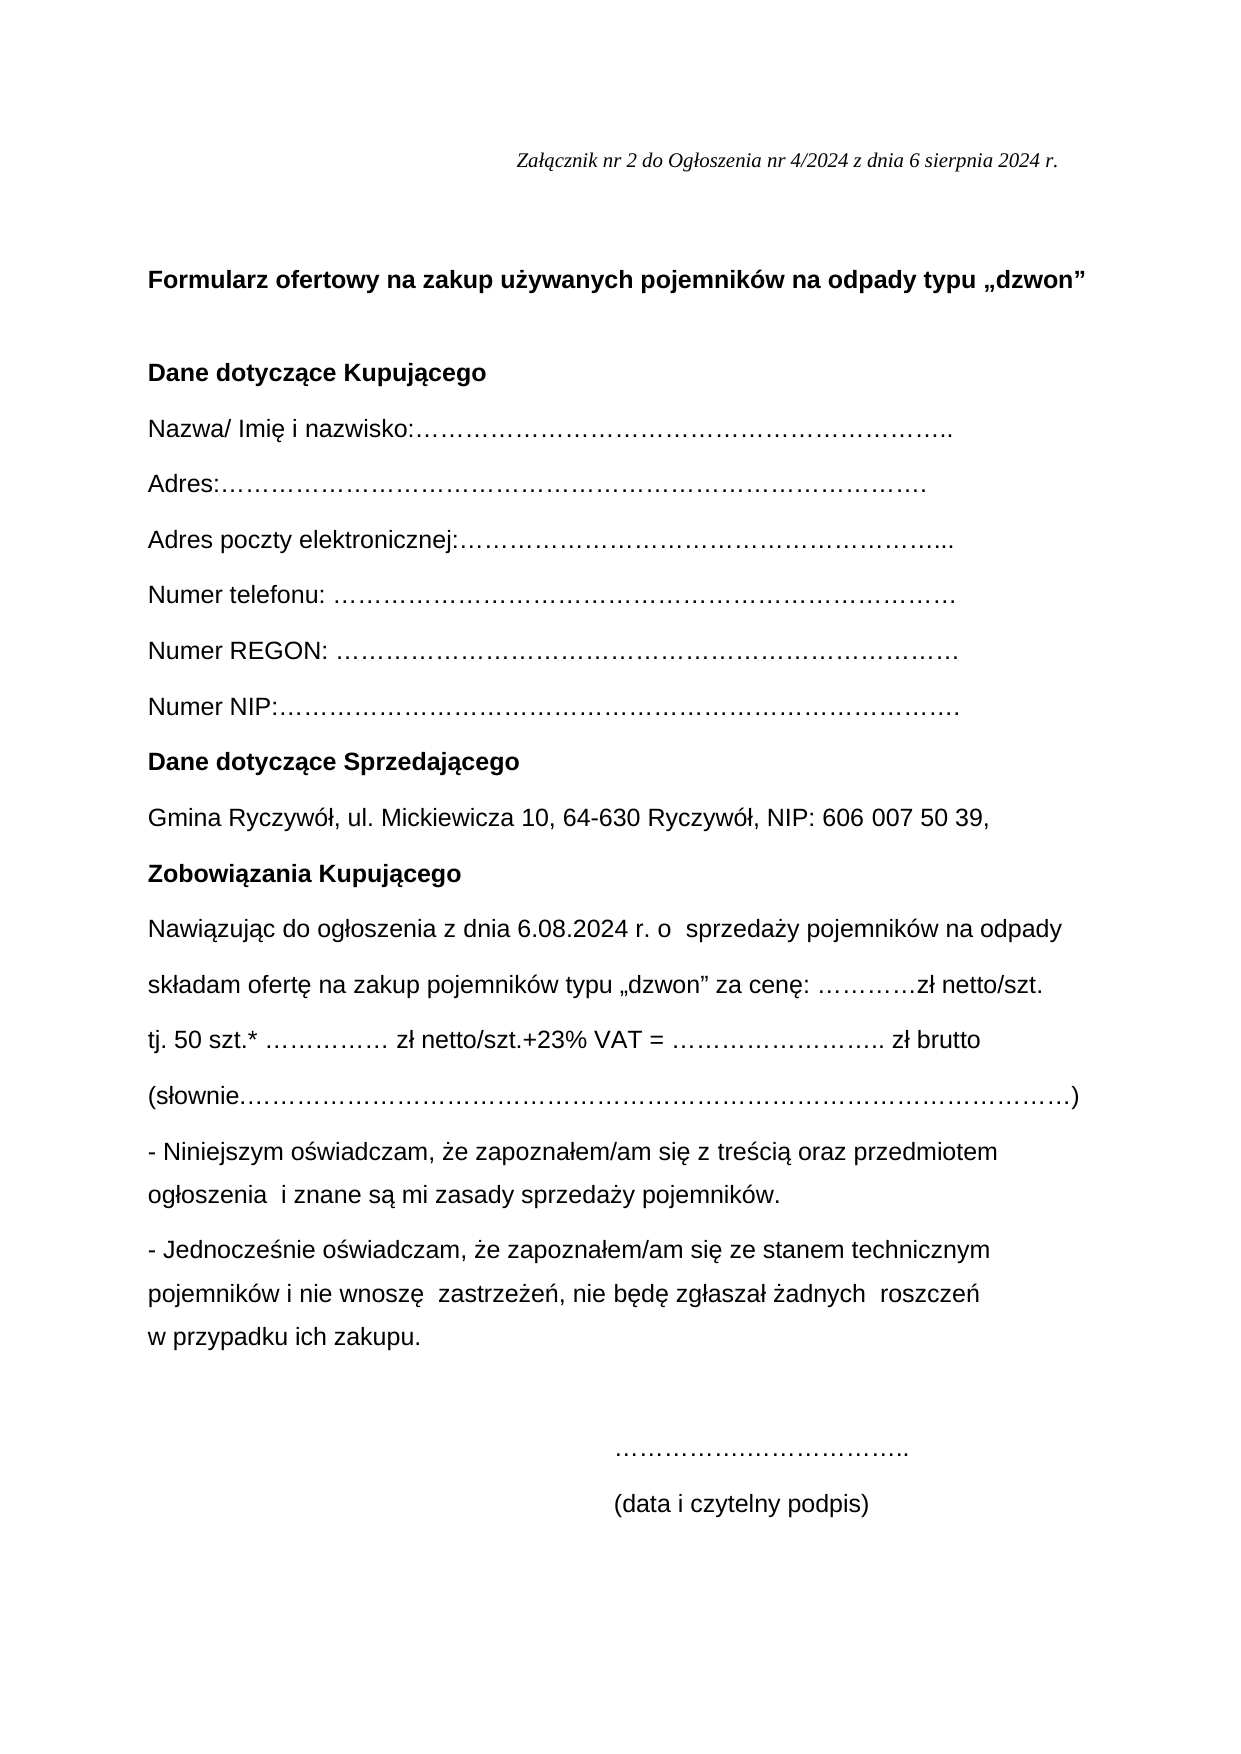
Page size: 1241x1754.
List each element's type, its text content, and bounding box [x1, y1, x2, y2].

text (słownie.………………………………………………………………………………………) [148, 1081, 1093, 1110]
text Formularz ofertowy na zakup używanych pojemników na odpady typu „dzwon” [148, 265, 1093, 293]
text Adres:…………………………………………………………………………. [148, 469, 1093, 498]
text Numer telefonu: ………………………………………………………………… [148, 580, 1093, 609]
text Adres poczty elektronicznej:…………………………………………………... [148, 525, 1093, 553]
text Numer NIP:………………………………………………………………………. [148, 692, 1093, 720]
text tj. 50 szt.* …………… zł netto/szt.+23% VAT = …………………….. zł brutto [148, 1025, 1093, 1054]
text …………….……………….. [590, 1433, 1093, 1462]
text Nazwa/ Imię i nazwisko:……………………………………………………….. [148, 413, 1093, 442]
text Gmina Ryczywół, ul. Mickiewicza 10, 64-630 Ryczywół, NIP: 606 007 50 39, [148, 803, 1093, 832]
text (data i czytelny podpis) [590, 1488, 1093, 1517]
text Załącznik nr 2 do Ogłoszenia nr 4/2024 z dnia 6 sierpnia 2024 r. [516, 148, 1093, 172]
text Numer REGON: ………………………………………………………………… [148, 636, 1093, 665]
text Zobowiązania Kupującego [148, 858, 1093, 887]
text Dane dotyczące Kupującego [148, 358, 1093, 387]
text - Jednocześnie oświadczam, że zapoznałem/am się ze stanem technicznym pojemników i nie wnoszę zastrzeżeń, nie będę zgłaszał żadnych roszczeń w przypadku ich zakupu. [148, 1235, 1093, 1350]
text składam ofertę na zakup pojemników typu „dzwon” za cenę: …………zł netto/szt. [148, 970, 1093, 998]
text Nawiązując do ogłoszenia z dnia 6.08.2024 r. o sprzedaży pojemników na odpady [148, 914, 1093, 943]
text Dane dotyczące Sprzedającego [148, 747, 1093, 776]
text - Niniejszym oświadczam, że zapoznałem/am się z treścią oraz przedmiotem ogłoszenia i znane są mi zasady sprzedaży pojemników. [148, 1137, 1093, 1208]
